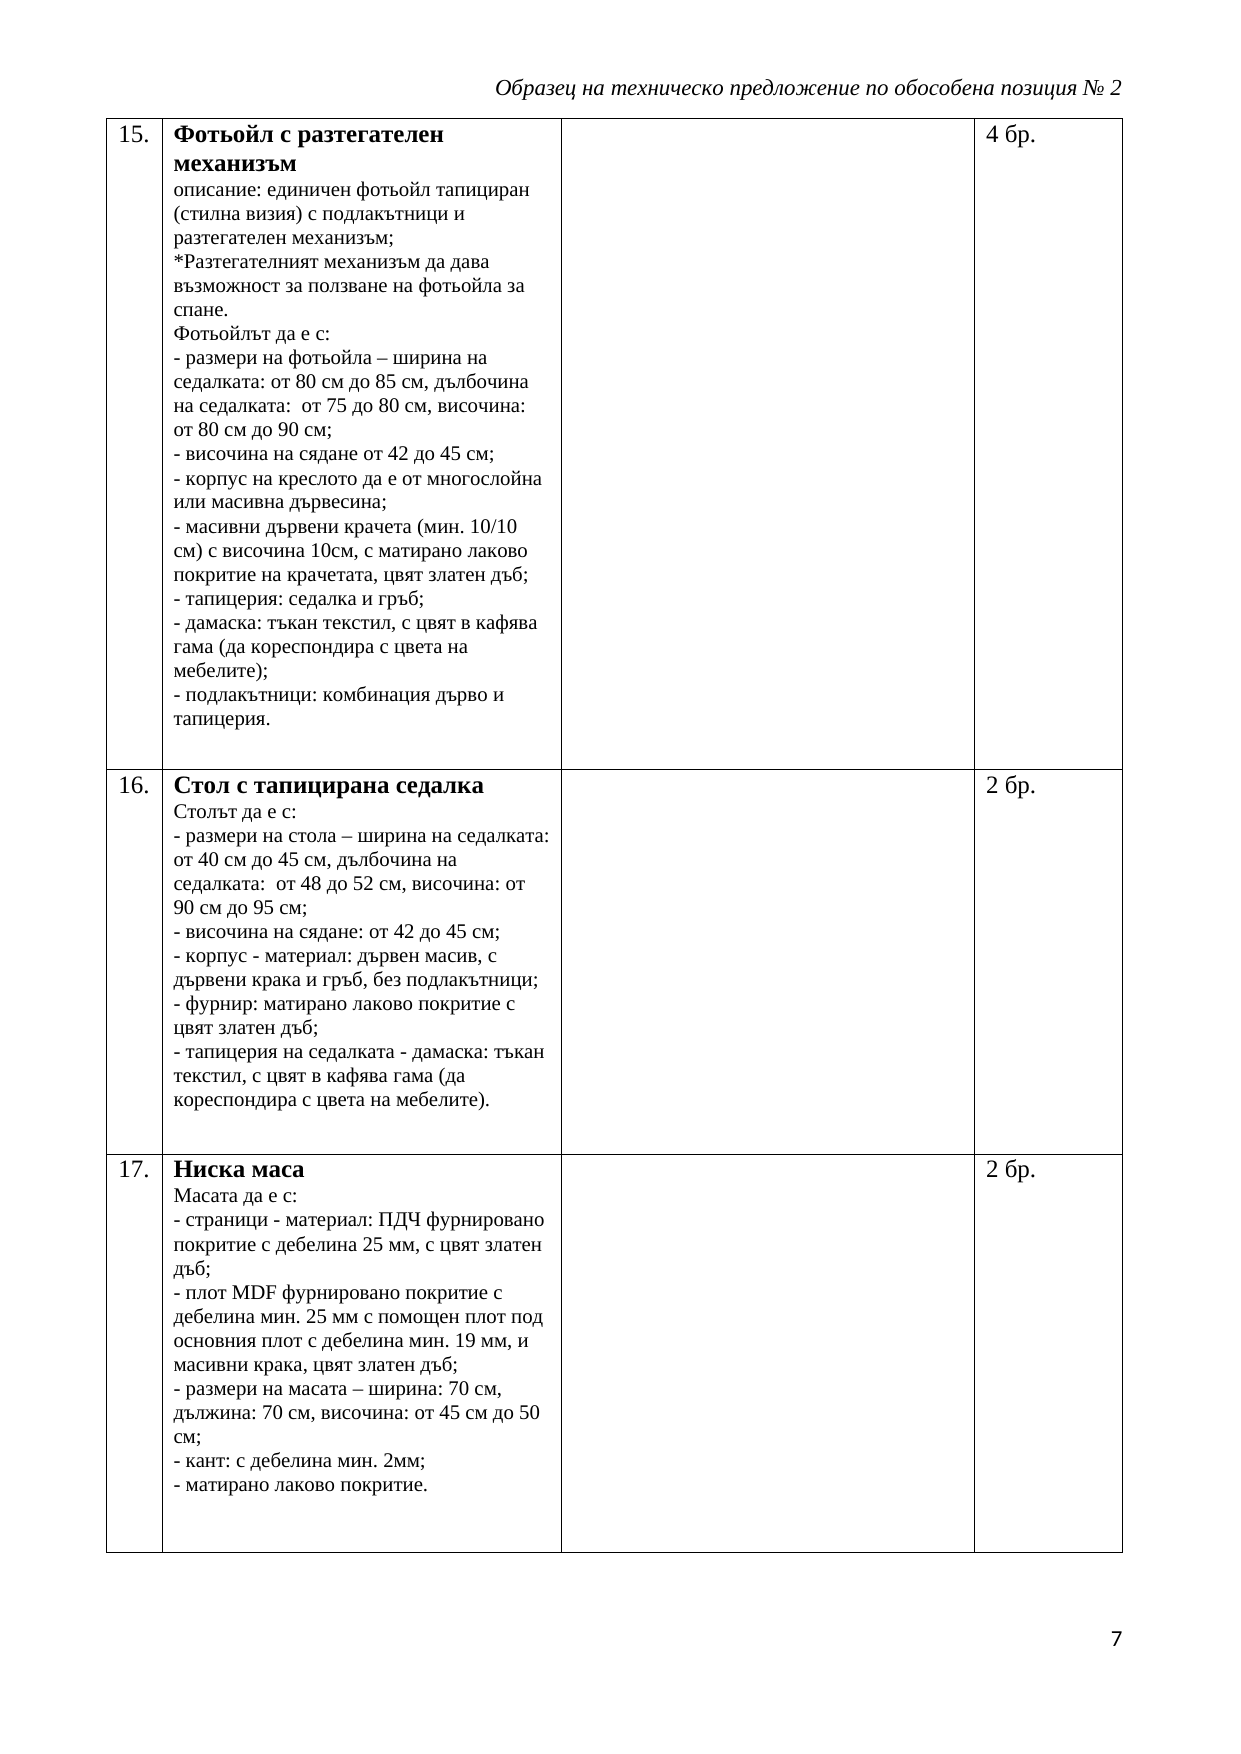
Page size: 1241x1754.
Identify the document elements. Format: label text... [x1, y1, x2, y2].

table_cell Ниска маса Масата да е с: - страници - материал: ПДЧ фурнировано покритие с дебелина 25 мм, с цвят златен дъб; - плот MDF фурнировано покритие с дебелина мин. 25 мм с помощен плот под основния плот с дебелина мин. 19 мм, и масивни крака, цвят златен дъб; - размери на масата – ширина: 70 см, дължина: 70 см, височина: от 45 см до 50 см; - кант: с дебелина мин. 2мм; - матирано лаково покритие. [163, 1155, 561, 1552]
table_cell 2 бр. [975, 770, 1122, 1153]
table_cell Стол с тапицирана седалка Столът да е с: - размери на стола – ширина на седалката: от 40 см до 45 см, дълбочина на седалката: от 48 до 52 см, височина: от 90 см до 95 см; - височина на сядане: от 42 до 45 см; - корпус - материал: дървен масив, с дървени крака и гръб, без подлакътници; - фурнир: матирано лаково покритие с цвят златен дъб; - тапицерия на седалката - дамаска: тъкан текстил, с цвят в кафява гама (да кореспондира с цвета на мебелите). [163, 770, 561, 1153]
table_cell 4 бр. [975, 119, 1122, 769]
table_cell 17. [107, 1155, 162, 1552]
table_cell [562, 1155, 974, 1552]
table_cell [562, 770, 974, 1153]
table_cell 16. [107, 770, 162, 1153]
table_cell 15. [107, 119, 162, 769]
table_cell Фотьойл с разтегателен механизъм описание: единичен фотьойл тапициран (стилна визия) с подлакътници и разтегателен механизъм; *Разтегателният механизъм да дава възможност за ползване на фотьойла за спане. Фотьойлът да е с: - размери на фотьойла – ширина на седалката: от 80 см до 85 см, дълбочина на седалката: от 75 до 80 см, височина: от 80 см до 90 см; - височина на сядане от 42 до 45 см; - корпус на креслото да е от многослойна или масивна дървесина; - масивни дървени крачета (мин. 10/10 см) с височина 10см, с матирано лаково покритие на крачетата, цвят златен дъб; - тапицерия: седалка и гръб; - дамаска: тъкан текстил, с цвят в кафява гама (да кореспондира с цвета на мебелите); - подлакътници: комбинация дърво и тапицерия. [163, 119, 561, 769]
table_cell [562, 119, 974, 769]
table_cell 2 бр. [975, 1155, 1122, 1552]
